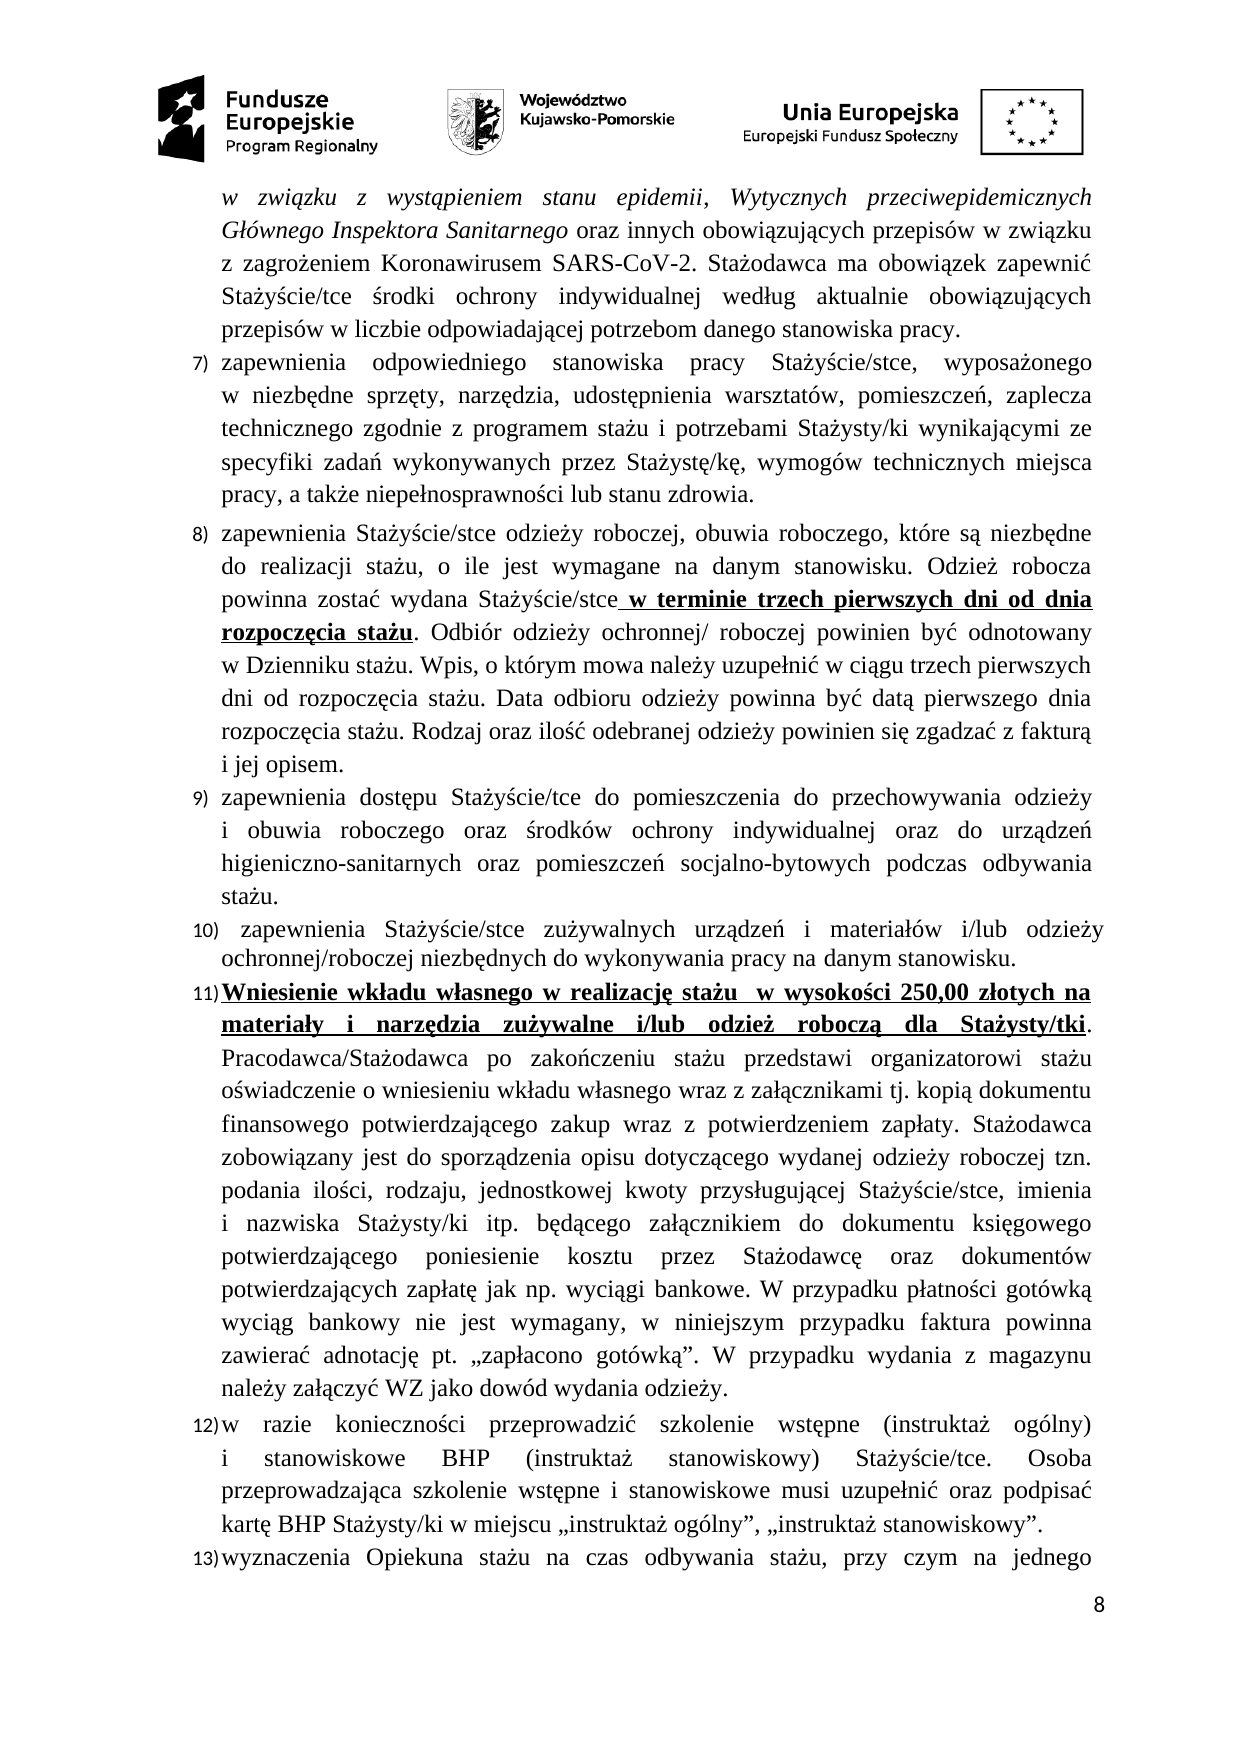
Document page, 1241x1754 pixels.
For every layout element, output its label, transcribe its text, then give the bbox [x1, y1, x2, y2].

list w razie konieczności przeprowadzić szkolenie wstępne (instruktaż ogólny) i stanowiskowe BHP (instruktaż stanowiskowy) Stażyście/tce. Osoba przeprowadzająca szkolenie wstępne i stanowiskowe musi uzupełnić oraz podpisać kartę BHP Stażysty/ki w miejscu „instruktaż ogólny”, „instruktaż stanowiskowy”. [192, 1409, 1092, 1537]
list zapewnienia dostępu Stażyście/tce do pomieszczenia do przechowywania odzieży i obuwia roboczego oraz środków ochrony indywidualnej oraz do urządzeń higieniczno-sanitarnych oraz pomieszczeń socjalno-bytowych podczas odbywania stażu. [192, 782, 1093, 910]
list zapewnienia Stażyście/stce zużywalnych urządzeń i materiałów i/lub odzieży ochronnej/roboczej niezbędnych do wykonywania pracy na danym stanowisku. [192, 914, 1105, 971]
list Wniesienie wkładu własnego w realizację stażu w wysokości 250,00 złotych na materiały i narzędzia zużywalne i/lub odzież roboczą dla Stażysty/tki. Pracodawca/Stażodawca po zakończeniu stażu przedstawi organizatorowi stażu oświadczenie o wniesieniu wkładu własnego wraz z załącznikami tj. kopią dokumentu finansowego potwierdzającego zakup wraz z potwierdzeniem zapłaty. Stażodawca zobowiązany jest do sporządzenia opisu dotyczącego wydanej odzieży roboczej tzn. podania ilości, rodzaju, jednostkowej kwoty przysługującej Stażyście/stce, imienia i nazwiska Stażysty/ki itp. będącego załącznikiem do dokumentu księgowego potwierdzającego poniesienie kosztu przez Stażodawcę oraz dokumentów potwierdzających zapłatę jak np. wyciągi bankowe. W przypadku płatności gotówką wyciąg bankowy nie jest wymagany, w niniejszym przypadku faktura powinna zawierać adnotację pt. „zapłacono gotówką”. W przypadku wydania z magazynu należy załączyć WZ jako dowód wydania odzieży. [192, 977, 1092, 1402]
picture [135, 52, 1106, 183]
list zapewnienia Stażyście/stce odzieży roboczej, obuwia roboczego, które są niezbędne do realizacji stażu, o ile jest wymagane na danym stanowisku. Odzież robocza powinna zostać wydana Stażyście/stce w terminie trzech pierwszych dni od dnia rozpoczęcia stażu. Odbiór odzieży ochronnej/ roboczej powinien być odnotowany w Dzienniku stażu. Wpis, o którym mowa należy uzupełnić w ciągu trzech pierwszych dni od rozpoczęcia stażu. Data odbioru odzieży powinna być datą pierwszego dnia rozpoczęcia stażu. Rodzaj oraz ilość odebranej odzieży powinien się zgadzać z fakturą i jej opisem. [192, 518, 1092, 778]
list zapewnienia odpowiedniego stanowiska pracy Stażyście/stce, wyposażonego w niezbędne sprzęty, narzędzia, udostępnienia warsztatów, pomieszczeń, zaplecza technicznego zgodnie z programem stażu i potrzebami Stażysty/ki wynikającymi ze specyfiki zadań wykonywanych przez Stażystę/kę, wymogów technicznych miejsca pracy, a także niepełnosprawności lub stanu zdrowia. [192, 347, 1093, 508]
